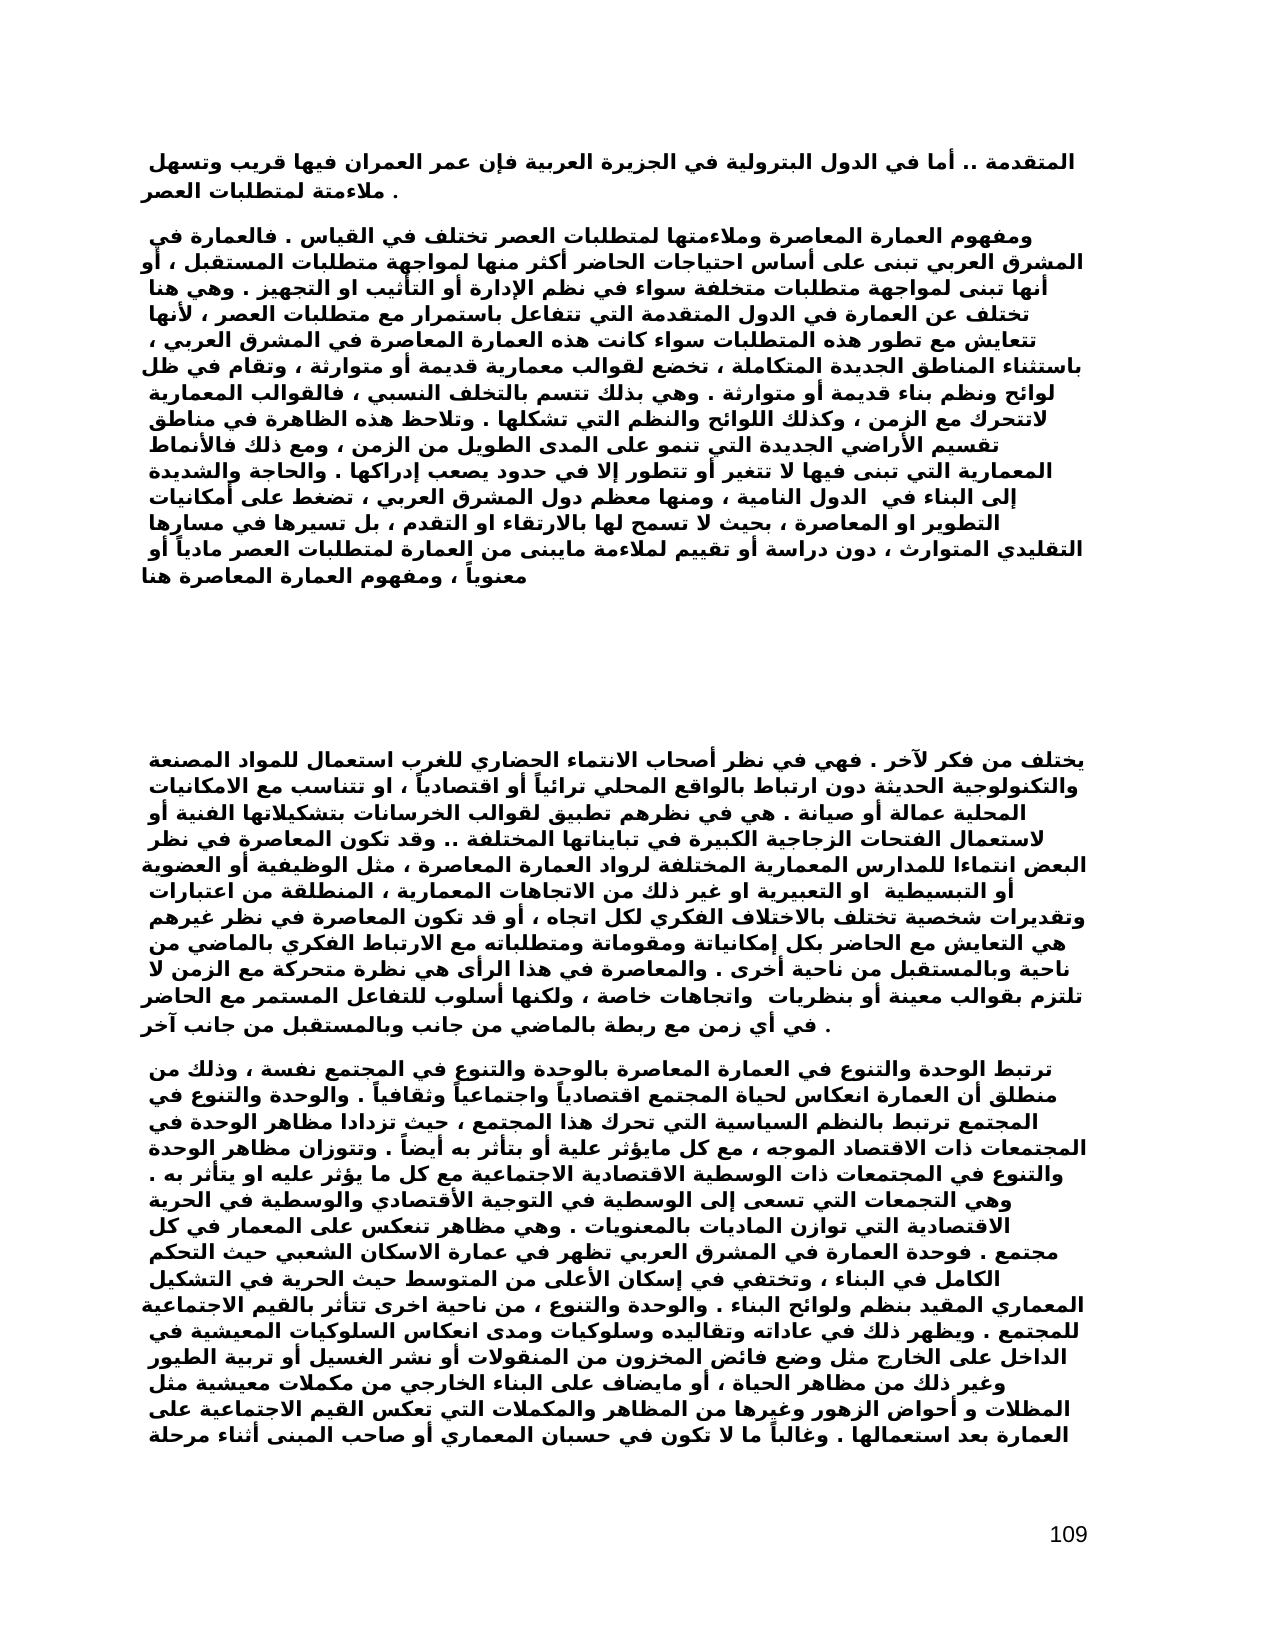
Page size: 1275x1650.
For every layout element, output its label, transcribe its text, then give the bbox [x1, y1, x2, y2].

text ومفهوم العمارة المعاصرة وملاءمتها لمتطلبات العصر تختلف في القياس . فالعمارة في المشرق العربي تبنى على أساس احتياجات الحاضر أكثر منها لمواجهة متطلبات المستقبل ، أو أنها تبنى لمواجهة متطلبات متخلفة سواء في نظم الإدارة أو التأثيب او التجهيز . وهي هنا تختلف عن العمارة في الدول المتقدمة التي تتفاعل باستمرار مع متطلبات العصر ، لأنها تتعايش مع تطور هذه المتطلبات سواء كانت هذه العمارة المعاصرة في المشرق العربي ، باستثناء المناطق الجديدة المتكاملة ، تخضع لقوالب معمارية قديمة أو متوارثة ، وتقام في ظل لوائح ونظم بناء قديمة أو متوارثة . وهي بذلك تتسم بالتخلف النسبي ، فالقوالب المعمارية لاتتحرك مع الزمن ، وكذلك اللوائح والنظم التي تشكلها . وتلاحظ هذه الظاهرة في مناطق تقسيم الأراضي الجديدة التي تنمو على المدى الطويل من الزمن ، ومع ذلك فالأنماط المعمارية التي تبنى فيها لا تتغير أو تتطور إلا في حدود يصعب إدراكها . والحاجة والشديدة إلى البناء في الدول النامية ، ومنها معظم دول المشرق العربي ، تضغط على أمكانيات التطوير او المعاصرة ، بحيث لا تسمح لها بالارتقاء او التقدم ، بل تسيرها في مسارها التقليدي المتوارث ، دون دراسة أو تقييم لملاءمة مايبنى من العمارة لمتطلبات العصر مادياً أو معنوياً ، ومفهوم العمارة المعاصرة هنا [141, 224, 1087, 588]
text يختلف من فكر لآخر . فهي في نظر أصحاب الانتماء الحضاري للغرب استعمال للمواد المصنعة والتكنولوجية الحديثة دون ارتباط بالواقع المحلي ترائياً أو اقتصادياً ، او تتناسب مع الامكانيات المحلية عمالة أو صيانة . هي في نظرهم تطبيق لقوالب الخرسانات بتشكيلاتها الفنية أو لاستعمال الفتحات الزجاجية الكبيرة في تبايناتها المختلفة .. وقد تكون المعاصرة في نظر البعض انتماءا للمدارس المعمارية المختلفة لرواد العمارة المعاصرة ، مثل الوظيفية أو العضوية أو التبسيطية او التعبيرية او غير ذلك من الاتجاهات المعمارية ، المنطلقة من اعتبارات وتقديرات شخصية تختلف بالاختلاف الفكري لكل اتجاه ، أو قد تكون المعاصرة في نظر غيرهم هي التعايش مع الحاضر بكل إمكانياتة ومقوماتة ومتطلباته مع الارتباط الفكري بالماضي من ناحية وبالمستقبل من ناحية أخرى . والمعاصرة في هذا الرأى هي نظرة متحركة مع الزمن لا تلتزم بقوالب معينة أو بنظريات واتجاهات خاصة ، ولكنها أسلوب للتفاعل المستمر مع الحاضر في أي زمن مع ربطة بالماضي من جانب وبالمستقبل من جانب آخر . [141, 748, 1087, 1038]
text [141, 1057, 1087, 1448]
